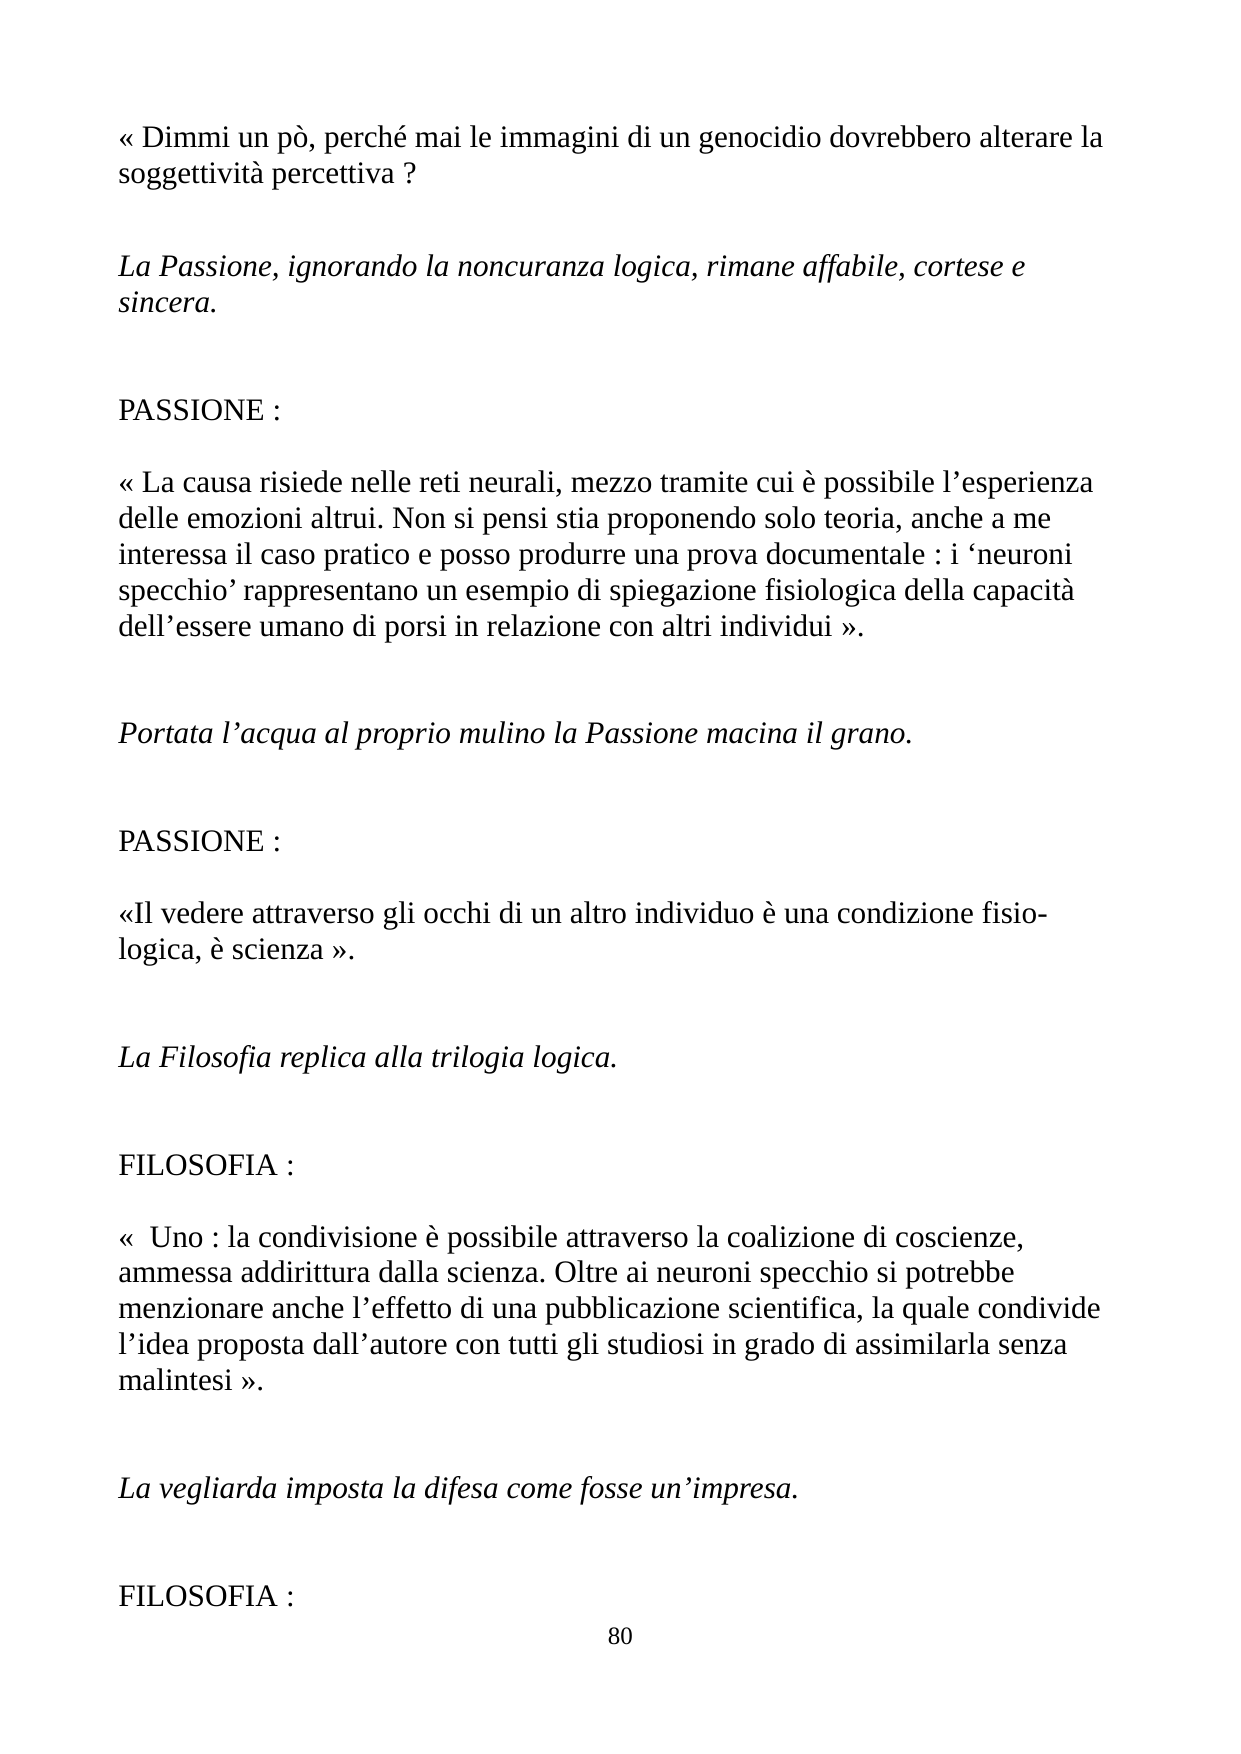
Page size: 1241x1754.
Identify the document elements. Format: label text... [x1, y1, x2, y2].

text « Uno : la condivisione è possibile attraverso la coalizione di coscienze, ammessa addirittura dalla scienza. Oltre ai neuroni specchio si potrebbe menzionare anche l’effetto di una pubblicazione scientifica, la quale condivide l’idea proposta dall’autore con tutti gli studiosi in grado di assimilarla senza malintesi ». [118, 1218, 1122, 1397]
text « Dimmi un pò, perché mai le immagini di un genocidio dovrebbero alterare la soggettività percettiva ? [118, 118, 1122, 190]
text «Il vedere attraverso gli occhi di un altro individuo è una condizione fisio-logica, è scienza ». [118, 894, 1122, 966]
text FILOSOFIA : [118, 1577, 1122, 1613]
text « La causa risiede nelle reti neurali, mezzo tramite cui è possibile l’esperienza delle emozioni altrui. Non si pensi stia proponendo solo teoria, anche a me interessa il caso pratico e posso produrre una prova documentale : i ‘neuroni specchio’ rappresentano un esempio di spiegazione fisiologica della capacità dell’essere umano di porsi in relazione con altri individui ». [118, 463, 1122, 643]
text La vegliarda imposta la difesa come fosse un’impresa. [118, 1469, 1122, 1505]
text Portata l’acqua al proprio mulino la Passione macina il grano. [118, 715, 1122, 751]
text La Filosofia replica alla trilogia logica. [118, 1038, 1122, 1074]
text La Passione, ignorando la noncuranza logica, rimane affabile, cortese e sincera. [118, 247, 1122, 319]
text PASSIONE : [118, 391, 1122, 427]
text PASSIONE : [118, 822, 1122, 858]
text FILOSOFIA : [118, 1146, 1122, 1182]
